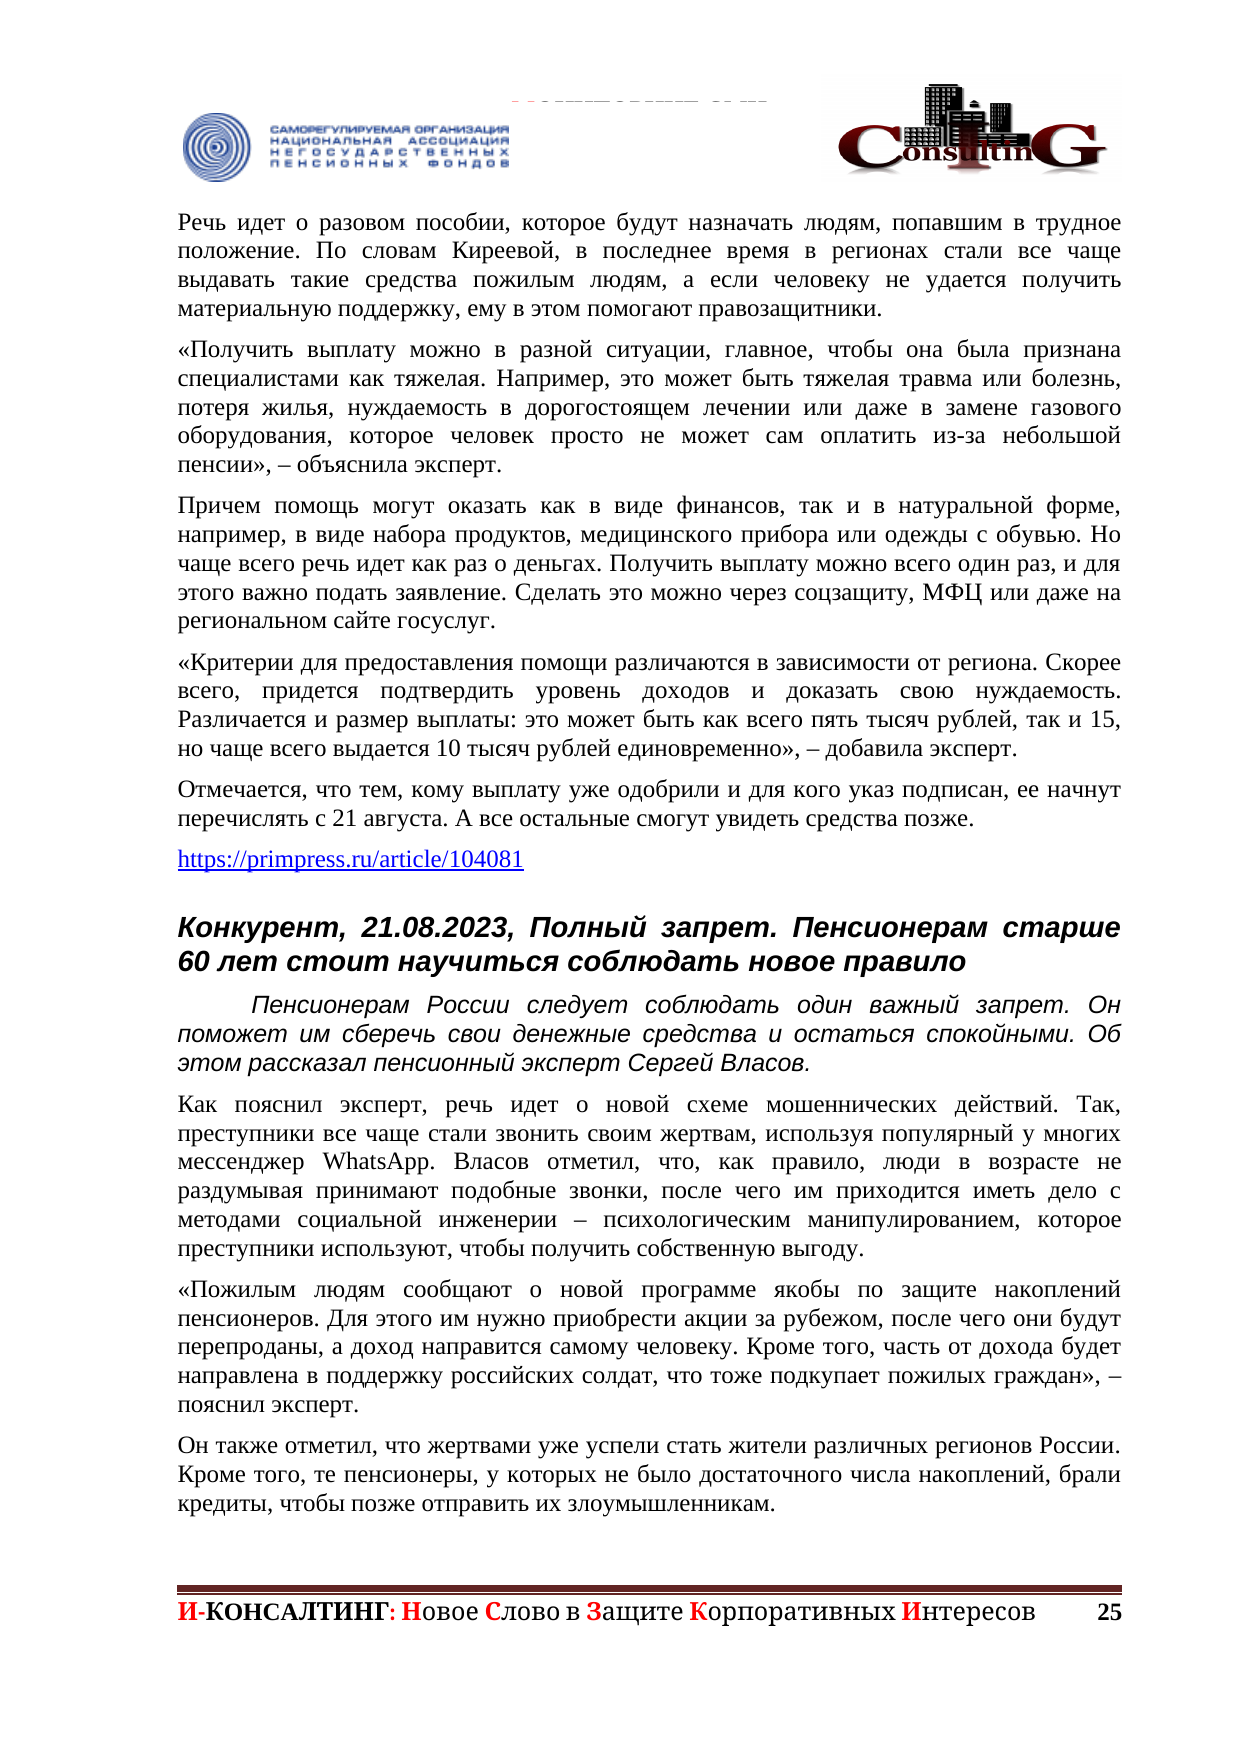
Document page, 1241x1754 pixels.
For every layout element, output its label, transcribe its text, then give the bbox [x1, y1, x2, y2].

text https://primpress.ru/article/104081 [177, 844, 1122, 873]
subtitle Пенсионерам России следует соблюдать один важный запрет. Он поможет им сберечь свои денежные средства и остаться спокойными. Об этом рассказал пенсионный эксперт Сергей Власов. [177, 990, 1122, 1076]
text Он также отметил, что жертвами уже успели стать жители различных регионов России. Кроме того, те пенсионеры, у которых не было достаточного числа накоплений, брали кредиты, чтобы позже отправить их злоумышленникам. [177, 1430, 1122, 1516]
picture [821, 73, 1122, 182]
text Речь идет о разовом пособии, которое будут назначать людям, попавшим в трудное положение. По словам Киреевой, в последнее время в регионах стали все чаще выдавать такие средства пожилым людям, а если человеку не удается получить материальную поддержку, ему в этом помогают правозащитники. [177, 207, 1122, 322]
text Отмечается, что тем, кому выплату уже одобрили и для кого указ подписан, ее начнут перечислять с 21 августа. А все остальные смогут увидеть средства позже. [177, 774, 1122, 832]
text Причем помощь могут оказать как в виде финансов, так и в натуральной форме, например, в виде набора продуктов, медицинского прибора или одежды с обувью. Но чаще всего речь идет как раз о деньгах. Получить выплату можно всего один раз, и для этого важно подать заявление. Сделать это можно через соцзащиту, МФЦ или даже на региональном сайте госуслуг. [177, 491, 1122, 634]
subtitle Конкурент, 21.08.2023, Полный запрет. Пенсионерам старше 60 лет стоит научиться соблюдать новое правило [177, 911, 1122, 978]
picture [183, 113, 509, 182]
text «Пожилым людям сообщают о новой программе якобы по защите накоплений пенсионеров. Для этого им нужно приобрести акции за рубежом, после чего они будут перепроданы, а доход направится самому человеку. Кроме того, часть от дохода будет направлена в поддержку российских солдат, что тоже подкупает пожилых граждан», – пояснил эксперт. [177, 1274, 1122, 1418]
text «Получить выплату можно в разной ситуации, главное, чтобы она была признана специалистами как тяжелая. Например, это может быть тяжелая травма или болезнь, потеря жилья, нуждаемость в дорогостоящем лечении или даже в замене газового оборудования, которое человек просто не может сам оплатить из-за небольшой пенсии», – объяснила эксперт. [177, 334, 1122, 478]
text «Критерии для предоставления помощи различаются в зависимости от региона. Скорее всего, придется подтвердить уровень доходов и доказать свою нуждаемость. Различается и размер выплаты: это может быть как всего пять тысяч рублей, так и 15, но чаще всего выдается 10 тысяч рублей единовременно», – добавила эксперт. [177, 647, 1122, 762]
text Как пояснил эксперт, речь идет о новой схеме мошеннических действий. Так, преступники все чаще стали звонить своим жертвам, используя популярный у многих мессенджер WhatsApp. Власов отметил, что, как правило, люди в возрасте не раздумывая принимают подобные звонки, после чего им приходится иметь дело с методами социальной инженерии – психологическим манипулированием, которое преступники используют, чтобы получить собственную выгоду. [177, 1089, 1122, 1261]
